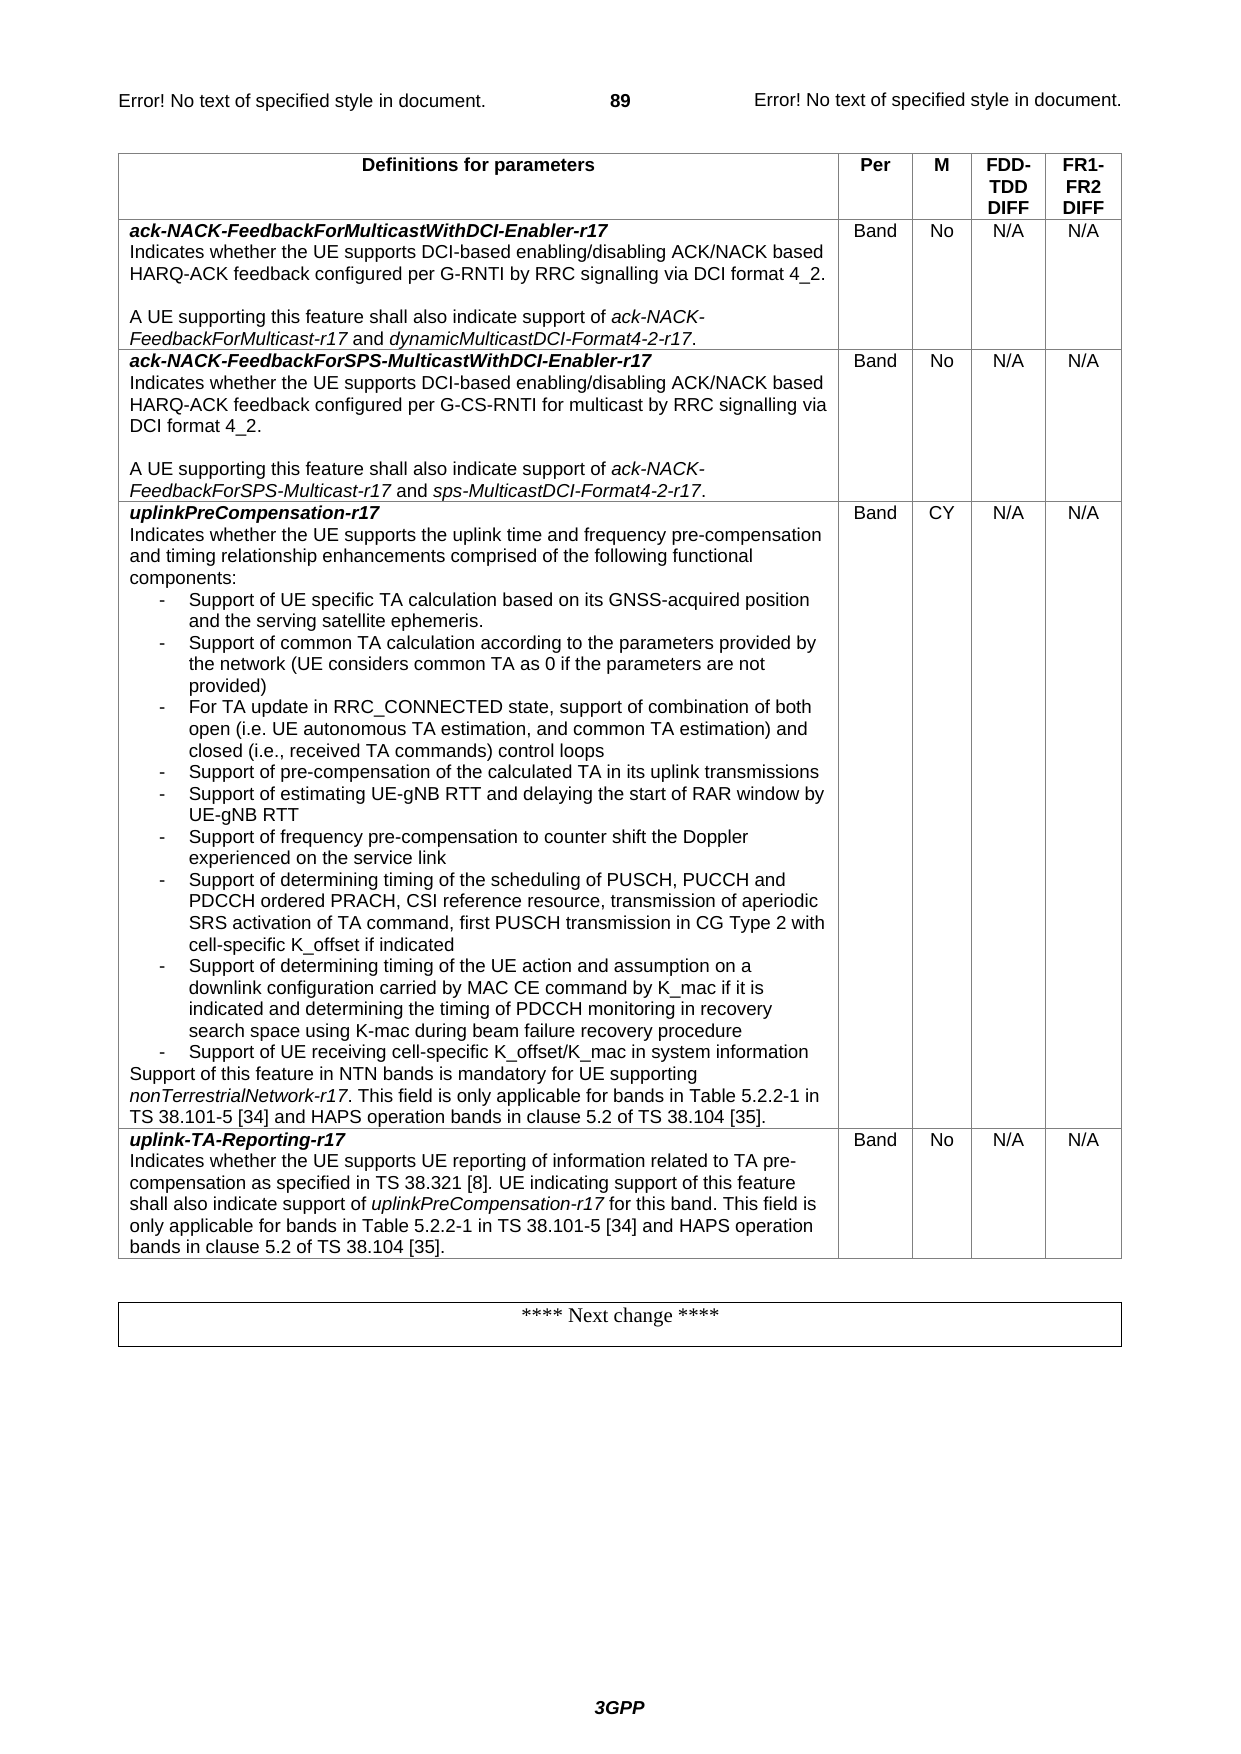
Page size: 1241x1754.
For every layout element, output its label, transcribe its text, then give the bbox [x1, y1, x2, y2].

table_cell ack-NACK-FeedbackForSPS-MulticastWithDCI-Enabler-r17 Indicates whether the UE supports DCI-based enabling/disabling ACK/NACK based HARQ-ACK feedback configured per G-CS-RNTI for multicast by RRC signalling via DCI format 4_2. A UE supporting this feature shall also indicate support of ack-NACK-FeedbackForSPS-Multicast-r17 and sps-MulticastDCI-Format4-2-r17. [119, 350, 838, 501]
table_header Per [839, 154, 912, 219]
table_cell Band [839, 220, 912, 349]
table_cell No [913, 1129, 971, 1258]
table_header FR1-FR2 DIFF [1046, 154, 1121, 219]
table_cell N/A [972, 220, 1045, 349]
table_cell N/A [1046, 350, 1121, 501]
table_cell N/A [972, 502, 1045, 1127]
table_cell No [913, 350, 971, 501]
table_cell Band [839, 350, 912, 501]
table_cell No [913, 220, 971, 349]
table_cell N/A [972, 1129, 1045, 1258]
table_cell ack-NACK-FeedbackForMulticastWithDCI-Enabler-r17 Indicates whether the UE supports DCI-based enabling/disabling ACK/NACK based HARQ-ACK feedback configured per G-RNTI by RRC signalling via DCI format 4_2. A UE supporting this feature shall also indicate support of ack-NACK-FeedbackForMulticast-r17 and dynamicMulticastDCI-Format4-2-r17. [119, 220, 838, 349]
table_cell N/A [1046, 220, 1121, 349]
table_cell Band [839, 1129, 912, 1258]
table_cell N/A [972, 350, 1045, 501]
table_header Definitions for parameters [119, 154, 838, 219]
table_header **** Next change **** [119, 1303, 1121, 1346]
table_header M [913, 154, 971, 219]
table_cell uplinkPreCompensation-r17 Indicates whether the UE supports the uplink time and frequency pre-compensation and timing relationship enhancements comprised of the following functional components: - Support of UE specific TA calculation based on its GNSS-acquired position and the serving satellite ephemeris. - Support of common TA calculation according to the parameters provided by the network (UE considers common TA as 0 if the parameters are not provided) - For TA update in RRC_CONNECTED state, support of combination of both open (i.e. UE autonomous TA estimation, and common TA estimation) and closed (i.e., received TA commands) control loops - Support of pre-compensation of the calculated TA in its uplink transmissions - Support of estimating UE-gNB RTT and delaying the start of RAR window by UE-gNB RTT - Support of frequency pre-compensation to counter shift the Doppler experienced on the service link - Support of determining timing of the scheduling of PUSCH, PUCCH and PDCCH ordered PRACH, CSI reference resource, transmission of aperiodic SRS activation of TA command, first PUSCH transmission in CG Type 2 with cell-specific K_offset if indicated - Support of determining timing of the UE action and assumption on a downlink configuration carried by MAC CE command by K_mac if it is indicated and determining the timing of PDCCH monitoring in recovery search space using K-mac during beam failure recovery procedure - Support of UE receiving cell-specific K_offset/K_mac in system information Support of this feature in NTN bands is mandatory for UE supporting nonTerrestrialNetwork-r17. This field is only applicable for bands in Table 5.2.2-1 in TS 38.101-5 [34] and HAPS operation bands in clause 5.2 of TS 38.104 [35]. [119, 502, 838, 1127]
table_header FDD-TDD DIFF [972, 154, 1045, 219]
table_cell N/A [1046, 1129, 1121, 1258]
table_cell CY [913, 502, 971, 1127]
table_cell Band [839, 502, 912, 1127]
table_cell uplink-TA-Reporting-r17 Indicates whether the UE supports UE reporting of information related to TA pre-compensation as specified in TS 38.321 [8]. UE indicating support of this feature shall also indicate support of uplinkPreCompensation-r17 for this band. This field is only applicable for bands in Table 5.2.2-1 in TS 38.101-5 [34] and HAPS operation bands in clause 5.2 of TS 38.104 [35]. [119, 1129, 838, 1258]
table_cell N/A [1046, 502, 1121, 1127]
